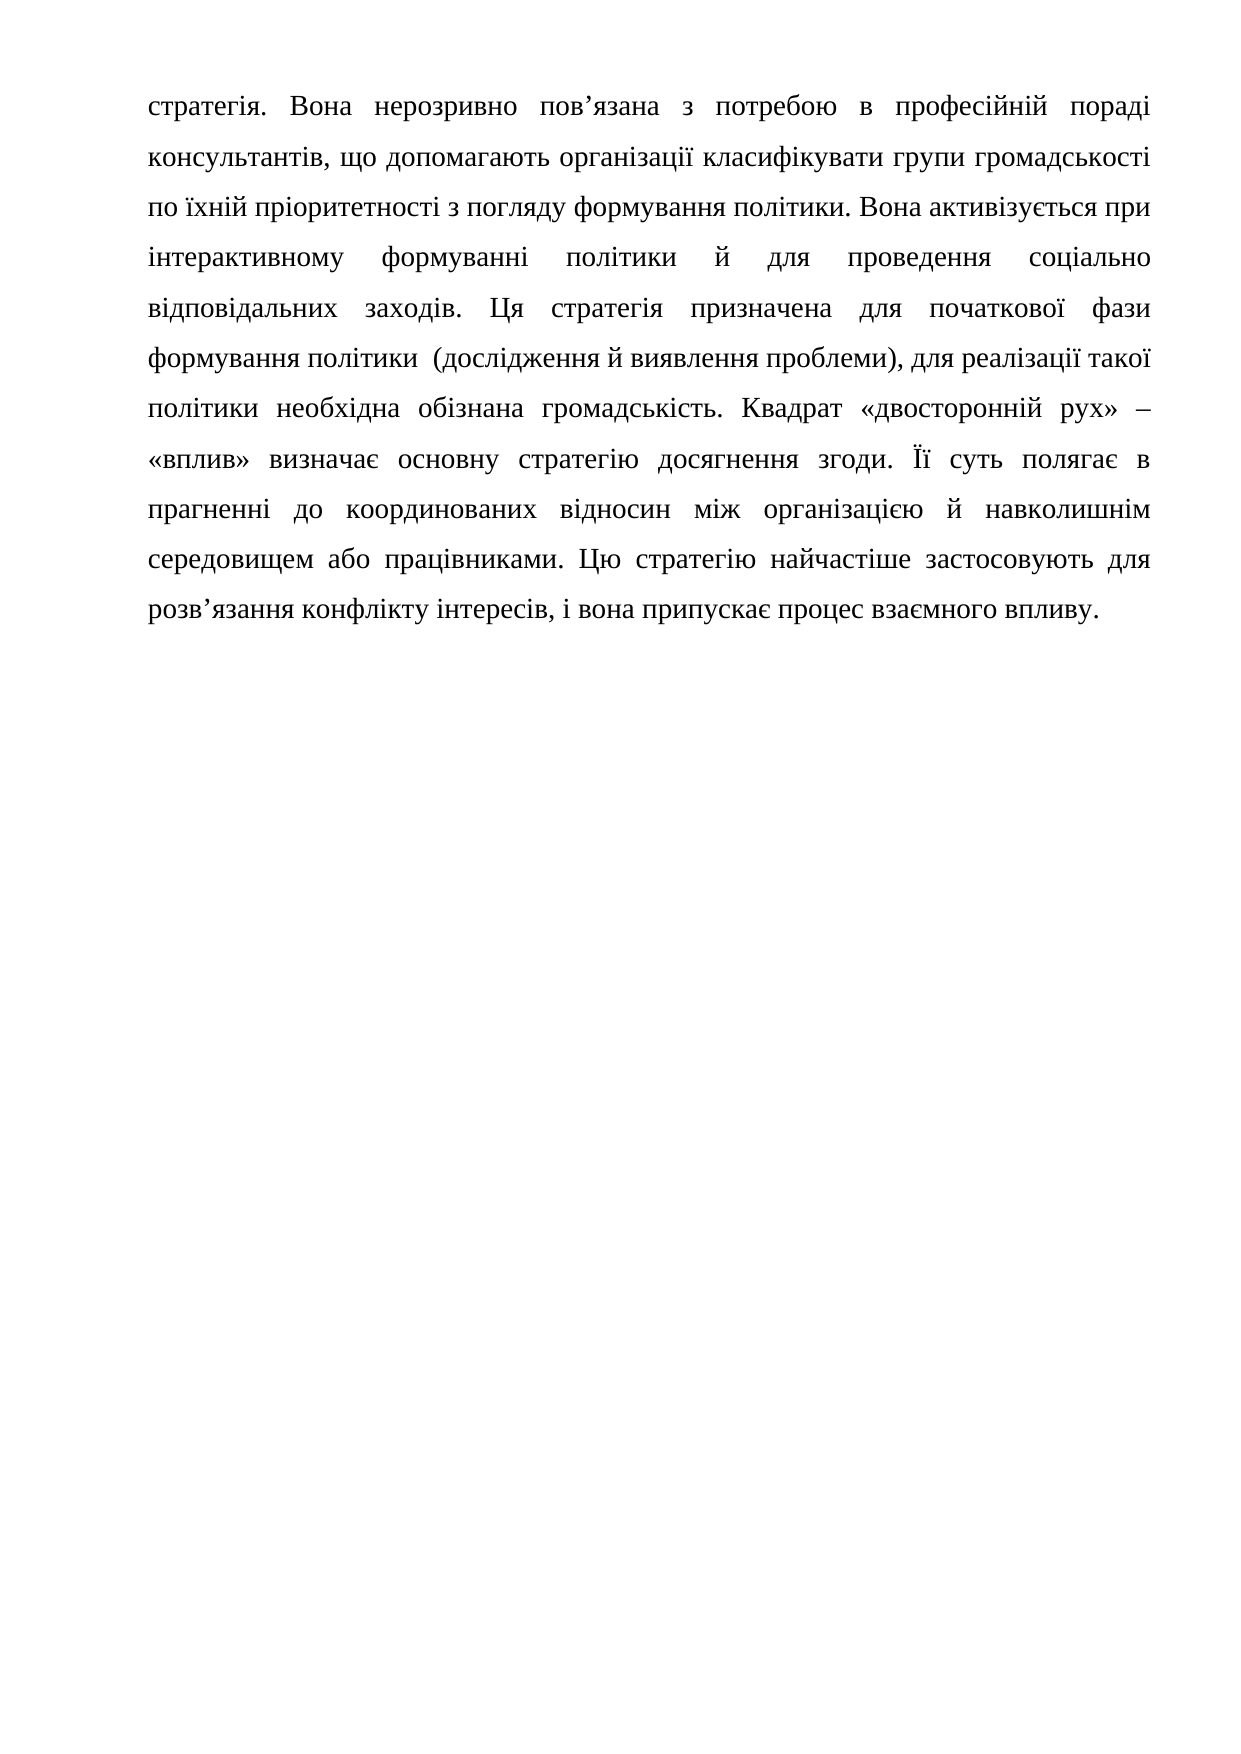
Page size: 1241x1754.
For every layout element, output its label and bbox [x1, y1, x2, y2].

text [148, 88, 1152, 625]
